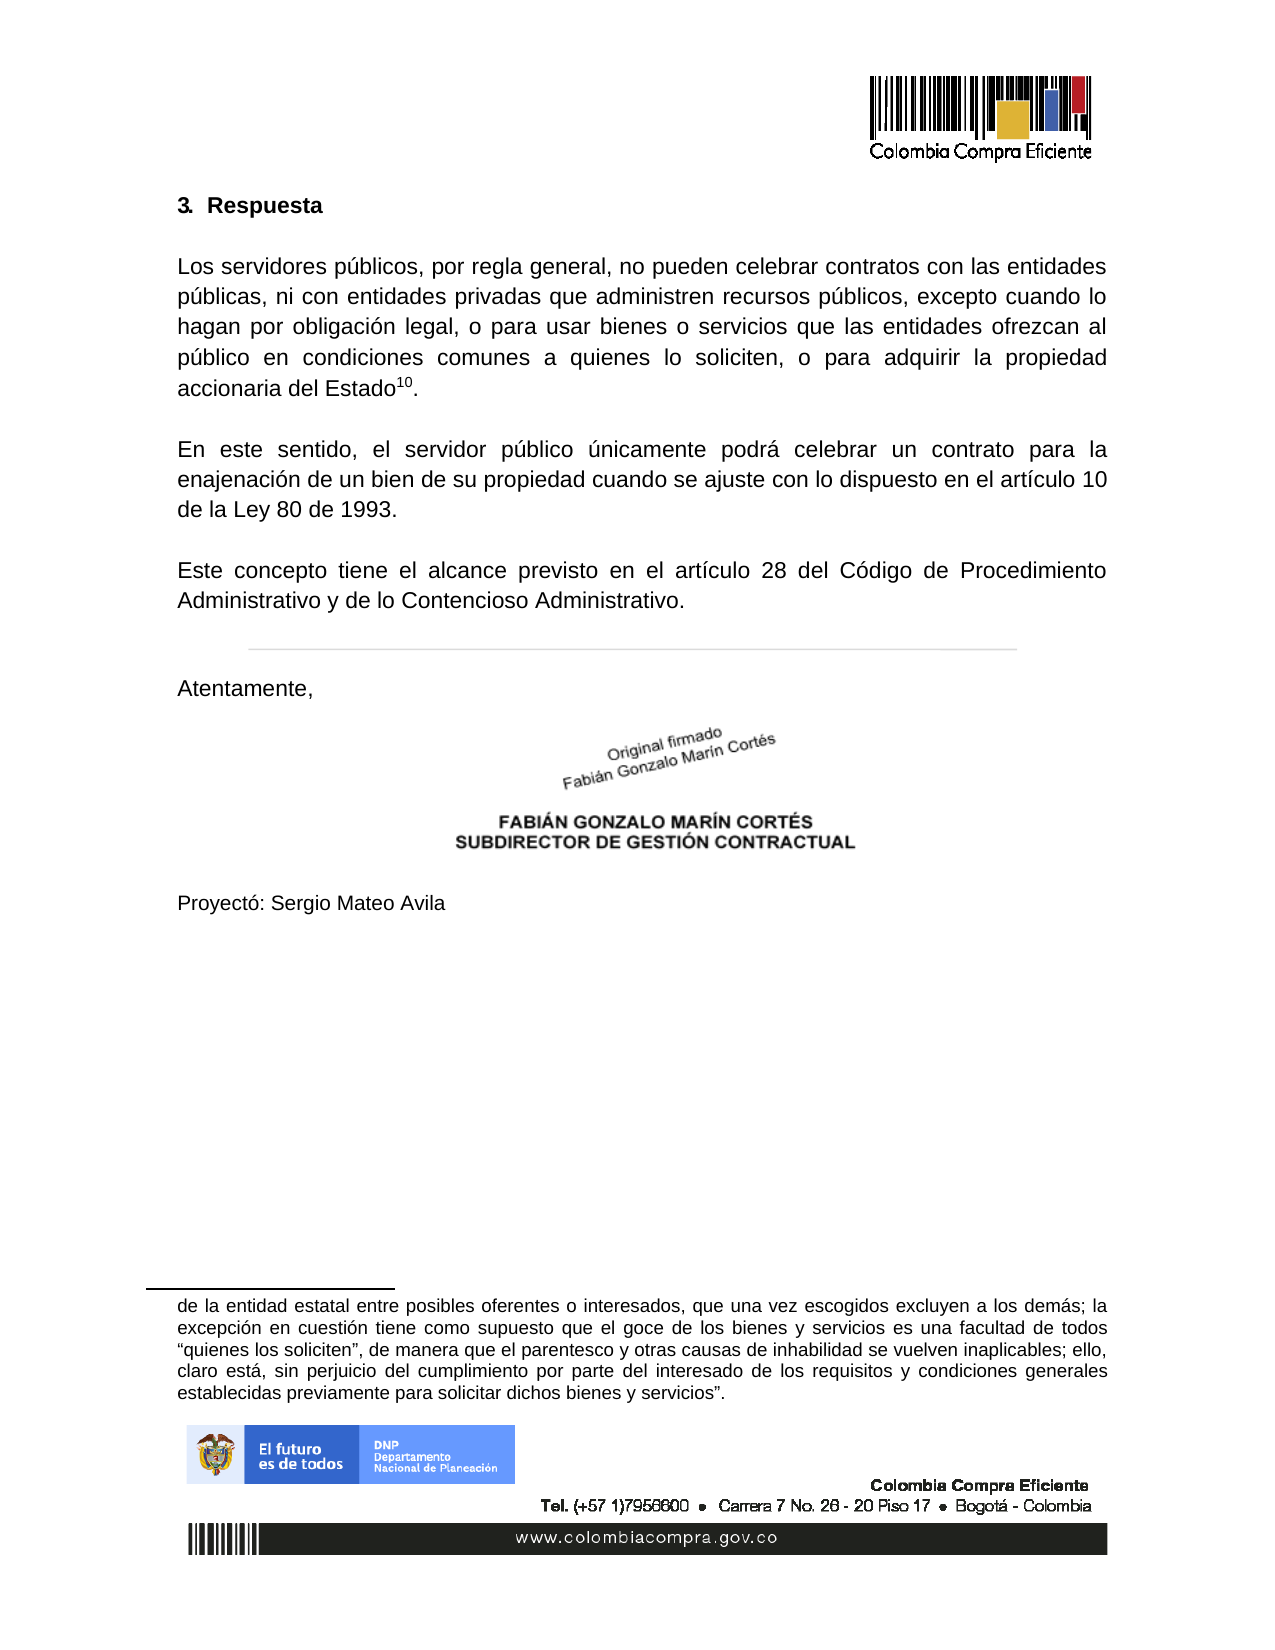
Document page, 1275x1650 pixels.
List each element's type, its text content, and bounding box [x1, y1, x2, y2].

text Proyectó: Sergio Mateo Avila [177, 891, 1139, 914]
picture [186, 1425, 1108, 1555]
subtitle Respuesta [177, 192, 1139, 219]
text Atentamente, [177, 675, 1139, 701]
text Este concepto tiene el alcance previsto en el artículo 28 del Código de Procedimiento Administrativo y de lo Contencioso Administrativo. [177, 557, 1107, 613]
picture [870, 76, 1092, 163]
text Los servidores públicos, por regla general, no pueden celebrar contratos con las entidades públicas, ni con entidades privadas que administren recursos públicos, excepto cuando lo hagan por obligación legal, o para usar bienes o servicios que las entidades ofrezcan al público en condiciones comunes a quienes lo soliciten, o para adquirir la propiedad accionaria del Estado10. [177, 253, 1108, 402]
text En este sentido, el servidor público únicamente podrá celebrar un contrato para la enajenación de un bien de su propiedad cuando se ajuste con lo dispuesto en el artículo 10 de la Ley 80 de 1993. [177, 436, 1108, 523]
